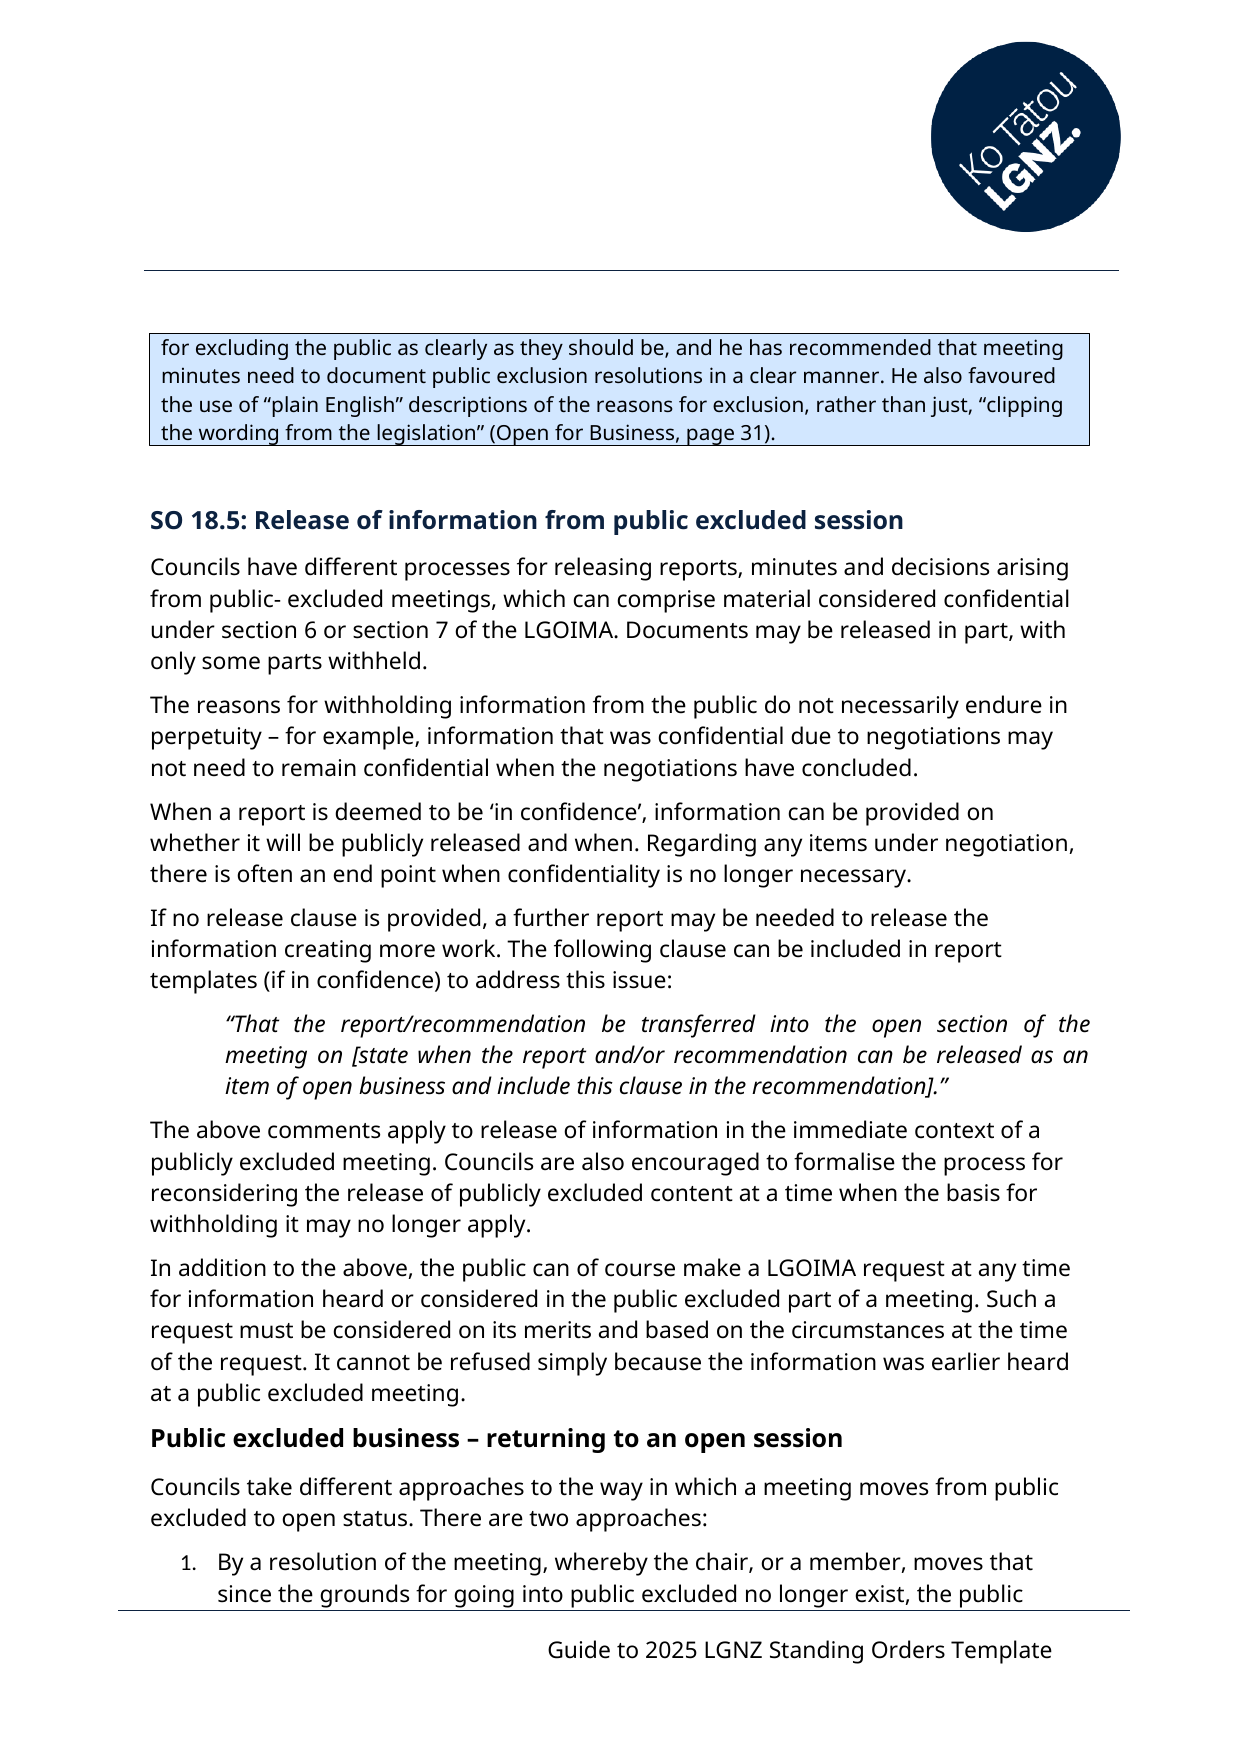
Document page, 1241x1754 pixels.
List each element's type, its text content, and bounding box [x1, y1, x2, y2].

text In addition to the above, the public can of course make a LGOIMA request at any time for information heard or considered in the public excluded part of a meeting. Such a request must be considered on its merits and based on the circumstances at the time of the request. It cannot be refused simply because the information was earlier heard at a public excluded meeting. [150, 1252, 1088, 1408]
text When a report is deemed to be ‘in confidence’, information can be provided on whether it will be publicly released and when. Regarding any items under negotiation, there is often an end point when confidentiality is no longer necessary. [150, 795, 1085, 889]
text Councils have different processes for releasing reports, minutes and decisions arising from public- excluded meetings, which can comprise material considered confidential under section 6 or section 7 of the LGOIMA. Documents may be released in part, with only some parts withheld. [150, 551, 1079, 676]
text The reasons for withholding information from the public do not necessarily endure in perpetuity – for example, information that was confidential due to negotiations may not need to remain confidential when the negotiations have concluded. [150, 689, 1082, 783]
text Councils take different approaches to the way in which a meeting moves from public excluded to open status. There are two approaches: [150, 1471, 1088, 1534]
picture [889, 0, 1162, 272]
text If no release clause is provided, a further report may be needed to release the information creating more work. The following clause can be included in report templates (if in confidence) to address this issue: [150, 901, 1085, 995]
text “That the report/recommendation be transferred into the open section of the meeting on [state when the report and/or recommendation can be released as an item of open business and include this clause in the recommendation].” [225, 1008, 1091, 1102]
text Public excluded business – returning to an open session [150, 1420, 1211, 1454]
subtitle SO 18.5: Release of information from public excluded session [150, 502, 1211, 536]
text The above comments apply to release of information in the immediate context of a publicly excluded meeting. Councils are also encouraged to formalise the process for reconsidering the release of publicly excluded content at a time when the basis for withholding it may no longer apply. [150, 1114, 1085, 1239]
